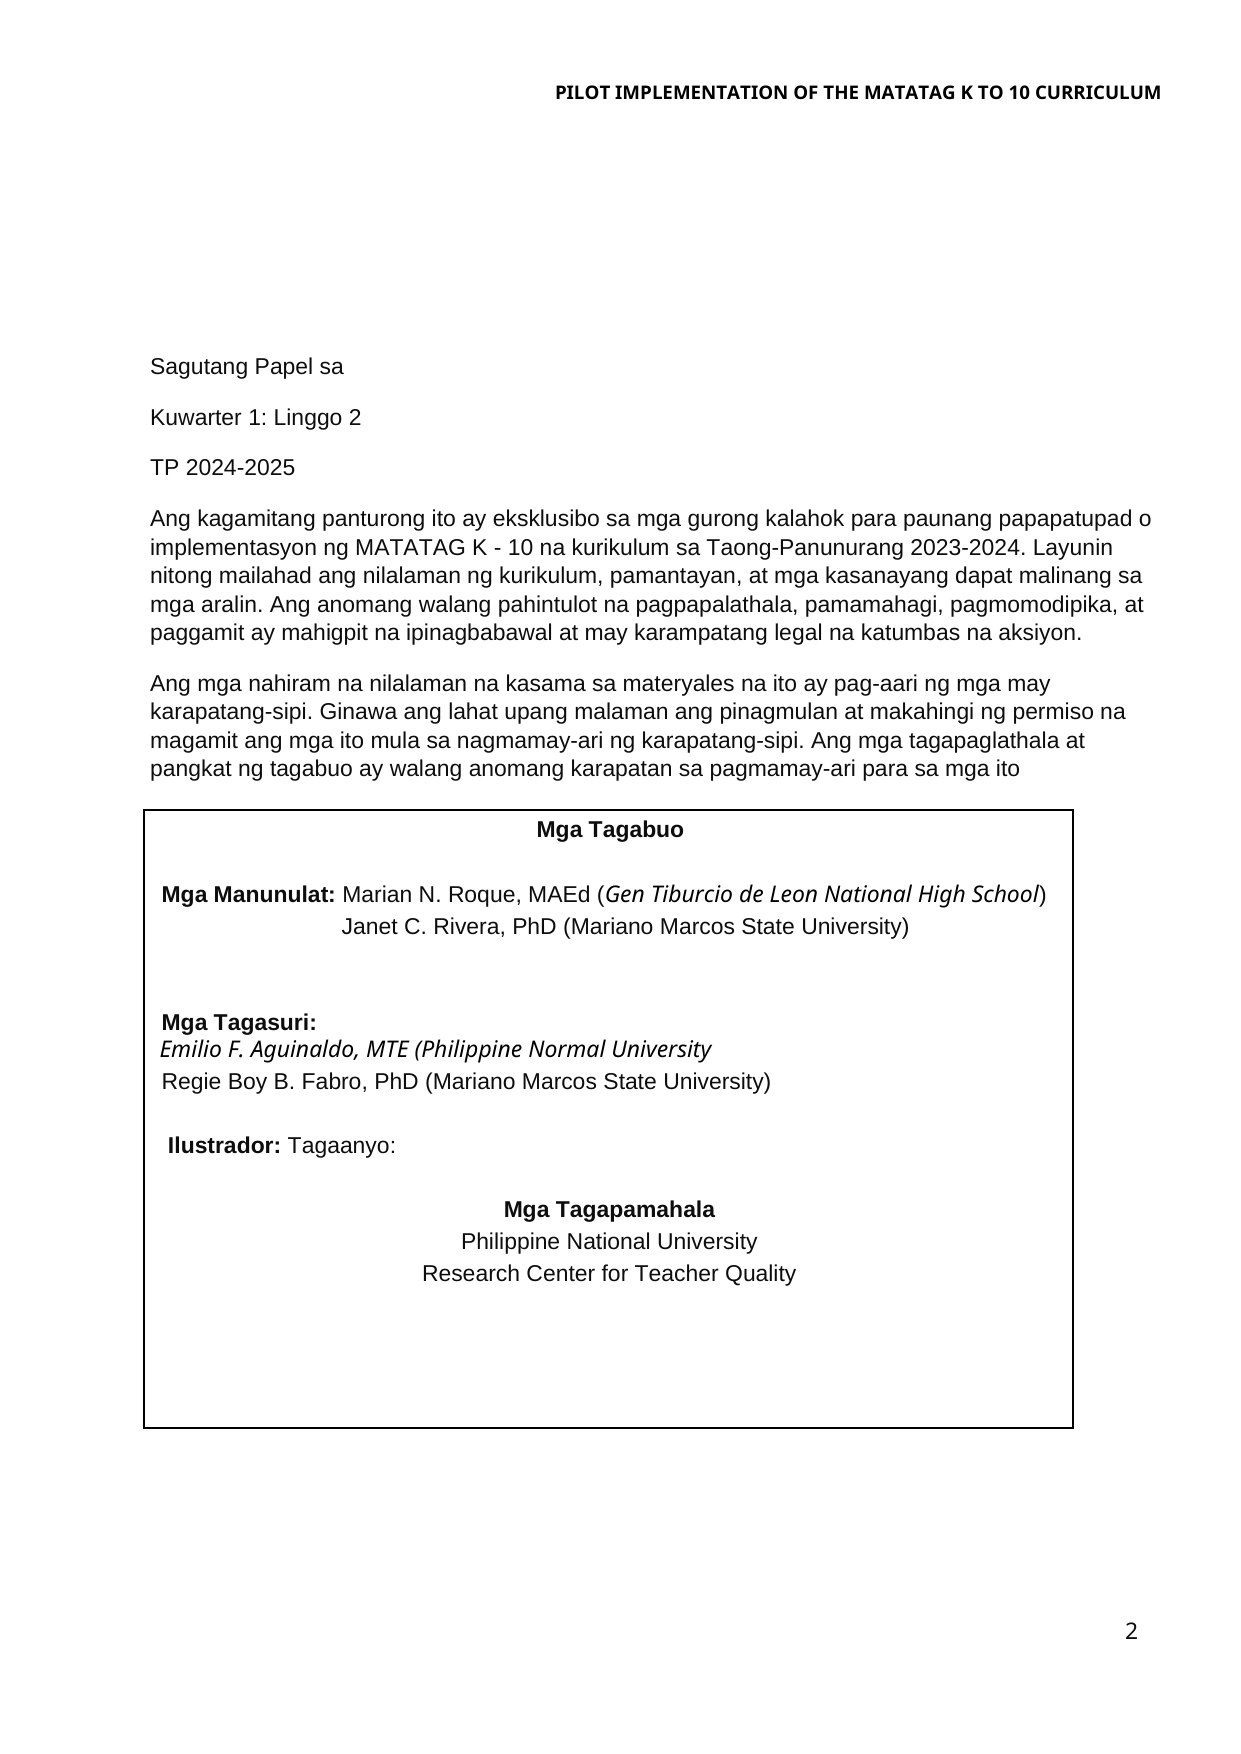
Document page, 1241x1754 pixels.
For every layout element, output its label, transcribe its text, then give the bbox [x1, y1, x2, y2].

text Sagutang Papel sa [150, 353, 1173, 379]
text Kuwarter 1: Linggo 2 [150, 403, 1173, 430]
text Ang mga nahiram na nilalaman na kasama sa materyales na ito ay pag-aari ng mga may karapatang-sipi. Ginawa ang lahat upang malaman ang pinagmulan at makahingi ng permiso na magamit ang mga ito mula sa nagmamay-ari ng karapatang-sipi. Ang mga tagapaglathala at pangkat ng tagabuo ay walang anomang karapatan sa pagmamay-ari para sa mga ito [150, 670, 1173, 781]
text TP 2024-2025 [150, 454, 1173, 481]
text Ang kagamitang panturong ito ay eksklusibo sa mga gurong kalahok para paunang papapatupad o implementasyon ng MATATAG K - 10 na kurikulum sa Taong-Panunurang 2023-2024. Layunin nitong mailahad ang nilalaman ng kurikulum, pamantayan, at mga kasanayang dapat malinang sa mga aralin. Ang anomang walang pahintulot na pagpapalathala, pamamahagi, pagmomodipika, at paggamit ay mahigpit na ipinagbabawal at may karampatang legal na katumbas na aksiyon. [150, 505, 1173, 645]
